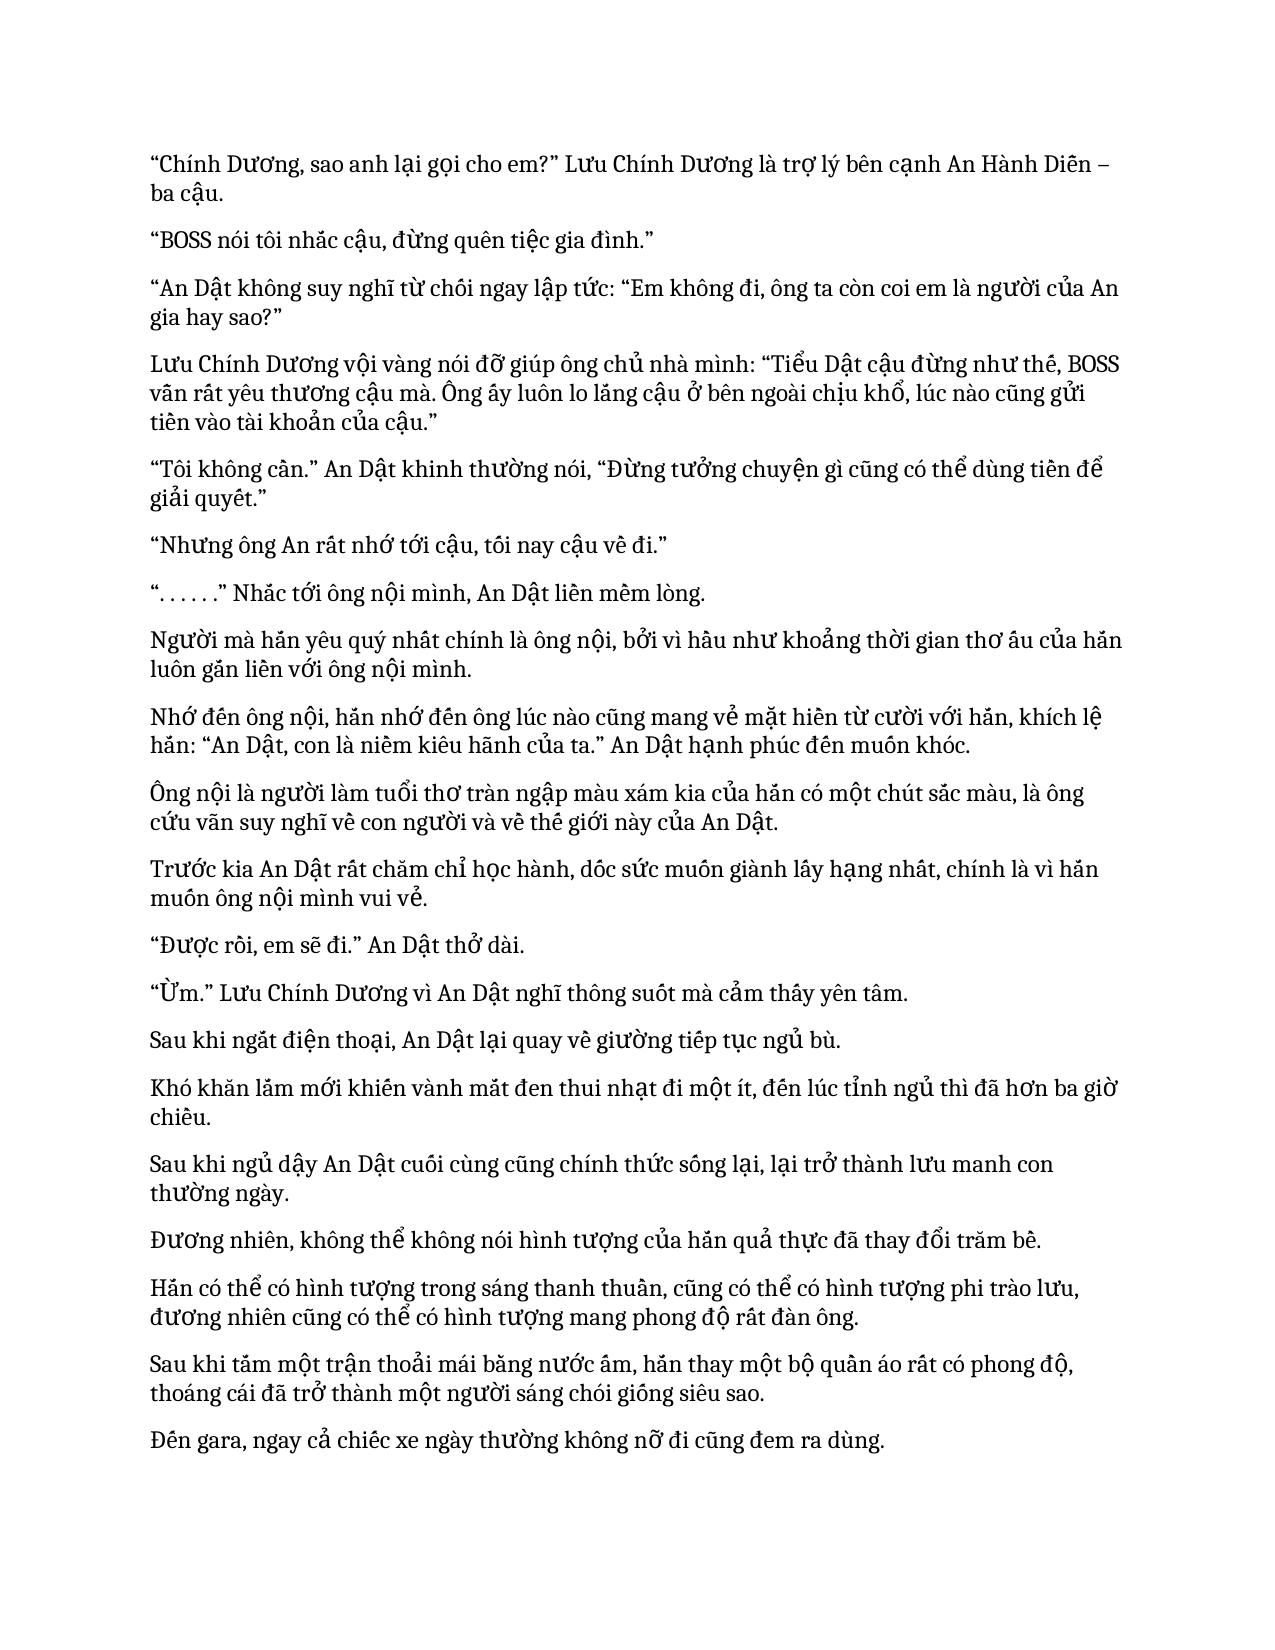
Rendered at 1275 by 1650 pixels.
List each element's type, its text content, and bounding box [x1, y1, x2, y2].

text Người mà hắn yêu quý nhất chính là ông nội, bởi vì hầu như khoảng thời gian thơ ấu của hắn luôn gắn liền với ông nội mình. [150, 626, 1125, 684]
text Ông nội là người làm tuổi thơ tràn ngập màu xám kia của hắn có một chút sắc màu, là ông cứu vãn suy nghĩ về con người và về thế giới này của An Dật. [150, 779, 1125, 836]
text Hắn có thể có hình tượng trong sáng thanh thuần, cũng có thể có hình tượng phi trào lưu, đương nhiên cũng có thể có hình tượng mang phong độ rất đàn ông. [150, 1274, 1125, 1331]
text Đương nhiên, không thể không nói hình tượng của hắn quả thực đã thay đổi trăm bề. [150, 1226, 1125, 1255]
text Sau khi tắm một trận thoải mái bằng nước ấm, hắn thay một bộ quần áo rất có phong độ, thoáng cái đã trở thành một người sáng chói giống siêu sao. [150, 1350, 1125, 1407]
text “Chính Dương, sao anh lại gọi cho em?” Lưu Chính Dương là trợ lý bên cạnh An Hành Diễn – ba cậu. [150, 150, 1125, 207]
text “. . . . . .” Nhắc tới ông nội mình, An Dật liền mềm lòng. [150, 579, 1125, 607]
text Khó khăn lắm mới khiến vành mắt đen thui nhạt đi một ít, đến lúc tỉnh ngủ thì đã hơn ba giờ chiều. [150, 1074, 1125, 1131]
text Đến gara, ngay cả chiếc xe ngày thường không nỡ đi cũng đem ra dùng. [150, 1426, 1125, 1455]
text “Tôi không cần.” An Dật khinh thường nói, “Đừng tưởng chuyện gì cũng có thể dùng tiền để giải quyết.” [150, 455, 1125, 512]
text Trước kia An Dật rất chăm chỉ học hành, dốc sức muốn giành lấy hạng nhất, chính là vì hắn muốn ông nội mình vui vẻ. [150, 855, 1125, 912]
text Lưu Chính Dương vội vàng nói đỡ giúp ông chủ nhà mình: “Tiểu Dật cậu đừng như thế, BOSS vẫn rất yêu thương cậu mà. Ông ấy luôn lo lắng cậu ở bên ngoài chịu khổ, lúc nào cũng gửi tiền vào tài khoản của cậu.” [150, 350, 1125, 436]
text Nhớ đến ông nội, hắn nhớ đến ông lúc nào cũng mang vẻ mặt hiền từ cười với hắn, khích lệ hắn: “An Dật, con là niềm kiêu hãnh của ta.” An Dật hạnh phúc đến muốn khóc. [150, 702, 1125, 760]
text Sau khi ngủ dậy An Dật cuối cùng cũng chính thức sống lại, lại trở thành lưu manh con thường ngày. [150, 1150, 1125, 1207]
text “Ừm.” Lưu Chính Dương vì An Dật nghĩ thông suốt mà cảm thấy yên tâm. [150, 979, 1125, 1007]
text “Được rồi, em sẽ đi.” An Dật thở dài. [150, 931, 1125, 960]
text Sau khi ngắt điện thoại, An Dật lại quay về giường tiếp tục ngủ bù. [150, 1026, 1125, 1055]
text “BOSS nói tôi nhắc cậu, đừng quên tiệc gia đình.” [150, 226, 1125, 255]
text “Nhưng ông An rất nhớ tới cậu, tối nay cậu về đi.” [150, 531, 1125, 560]
text “An Dật không suy nghĩ từ chối ngay lập tức: “Em không đi, ông ta còn coi em là người của An gia hay sao?” [150, 274, 1125, 331]
